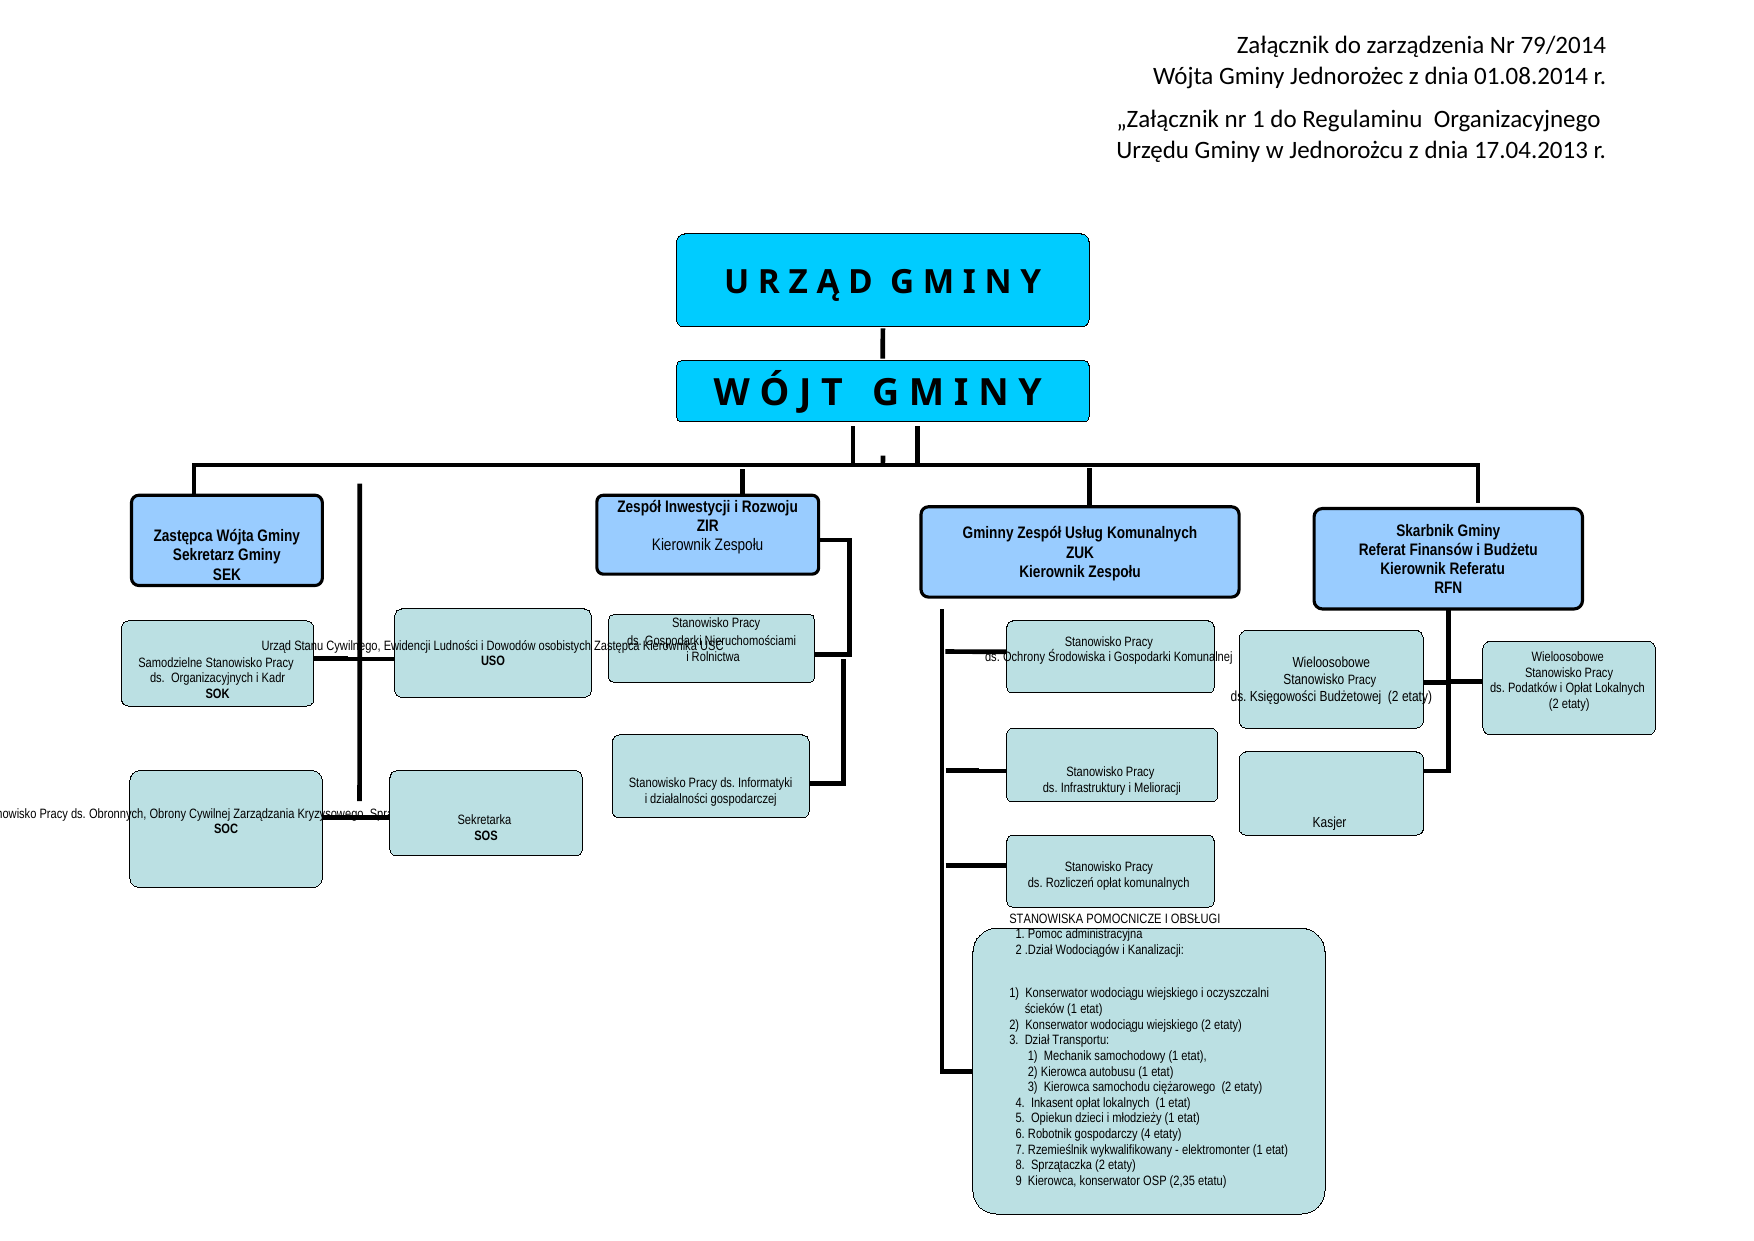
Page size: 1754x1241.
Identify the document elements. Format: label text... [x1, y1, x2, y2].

text Wójta Gminy Jednorożec z dnia 01.08.2014 r. [148, 60, 1606, 91]
text „Załącznik nr 1 do Regulaminu Organizacyjnego Urzędu Gminy w Jednorożcu z dnia 17.04.2013 r. [148, 103, 1606, 164]
text Załącznik do zarządzenia Nr 79/2014 [148, 29, 1606, 60]
